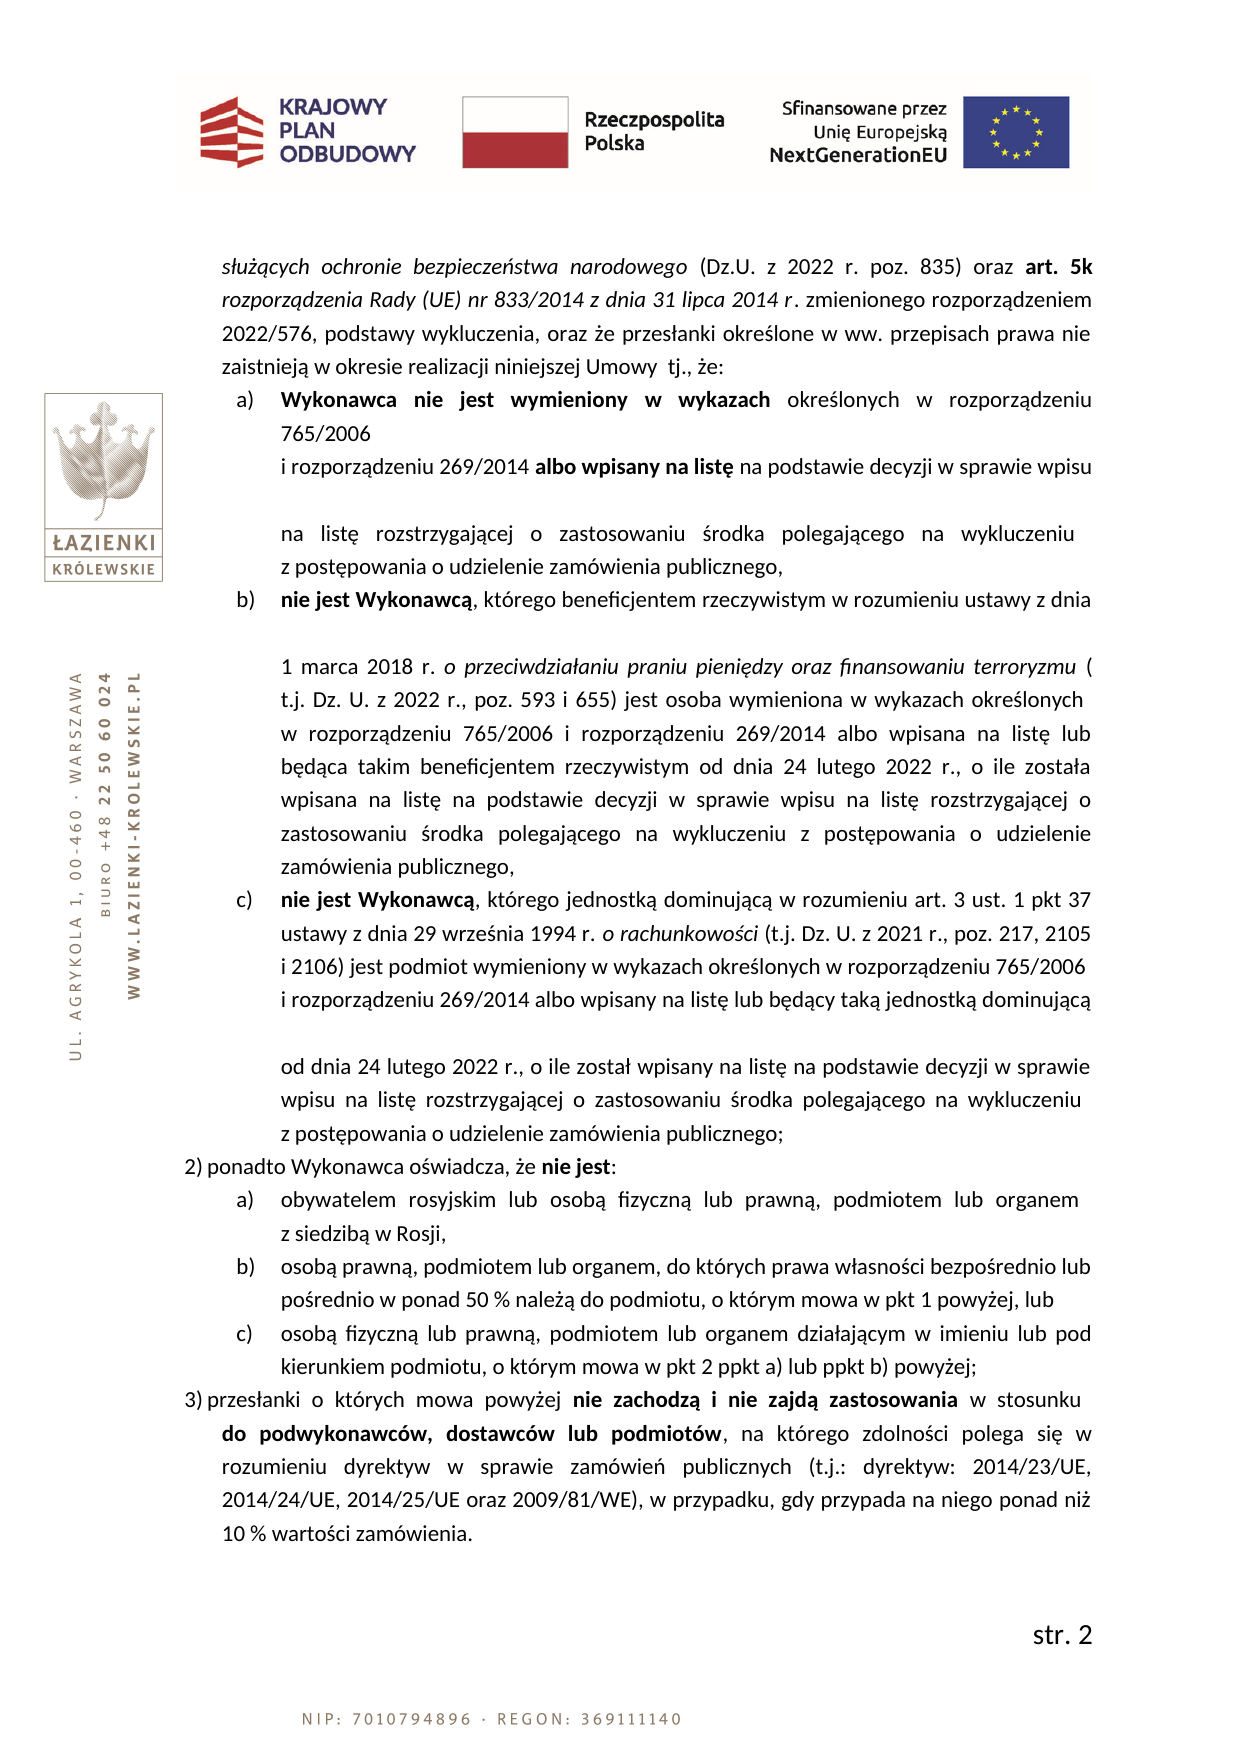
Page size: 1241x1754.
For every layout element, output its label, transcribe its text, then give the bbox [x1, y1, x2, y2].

list obywatelem rosyjskim lub osobą fizyczną lub prawną, podmiotem lub organem z siedzibą w Rosji, [236, 1181, 1093, 1248]
list nie jest Wykonawcą, którego jednostką dominującą w rozumieniu art. 3 ust. 1 pkt 37 ustawy z dnia 29 września 1994 r. o rachunkowości (t.j. Dz. U. z 2021 r., poz. 217, 2105 i 2106) jest podmiot wymieniony w wykazach określonych w rozporządzeniu 765/2006 i rozporządzeniu 269/2014 albo wpisany na listę lub będący taką jednostką dominującą od dnia 24 lutego 2022 r., o ile został wpisany na listę na podstawie decyzji w sprawie wpisu na listę rozstrzygającej o zastosowaniu środka polegającego na wykluczeniu z postępowania o udzielenie zamówienia publicznego; [236, 881, 1093, 1148]
picture [14, 42, 1241, 1754]
list ponadto Wykonawca oświadcza, że nie jest: [184, 1148, 1093, 1181]
list Wykonawca nie jest wymieniony w wykazach określonych w rozporządzeniu 765/2006 i rozporządzeniu 269/2014 albo wpisany na listę na podstawie decyzji w sprawie wpisu na listę rozstrzygającej o zastosowaniu środka polegającego na wykluczeniu z postępowania o udzielenie zamówienia publicznego, [236, 381, 1093, 581]
list przesłanki o których mowa powyżej nie zachodzą i nie zajdą zastosowania w stosunku do podwykonawców, dostawców lub podmiotów, na którego zdolności polega się w rozumieniu dyrektyw w sprawie zamówień publicznych (t.j.: dyrektyw: 2014/23/UE, 2014/24/UE, 2014/25/UE oraz 2009/81/WE), w przypadku, gdy przypada na niego ponad niż 10 % wartości zamówienia. [184, 1381, 1093, 1548]
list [184, 248, 1093, 381]
list osobą fizyczną lub prawną, podmiotem lub organem działającym w imieniu lub pod kierunkiem podmiotu, o którym mowa w pkt 2 ppkt a) lub ppkt b) powyżej; [236, 1314, 1093, 1381]
list osobą prawną, podmiotem lub organem, do których prawa własności bezpośrednio lub pośrednio w ponad 50 % należą do podmiotu, o którym mowa w pkt 1 powyżej, lub [236, 1248, 1093, 1314]
list nie jest Wykonawcą, którego beneficjentem rzeczywistym w rozumieniu ustawy z dnia 1 marca 2018 r. o przeciwdziałaniu praniu pieniędzy oraz finansowaniu terroryzmu ( t.j. Dz. U. z 2022 r., poz. 593 i 655) jest osoba wymieniona w wykazach określonych w rozporządzeniu 765/2006 i rozporządzeniu 269/2014 albo wpisana na listę lub będąca takim beneficjentem rzeczywistym od dnia 24 lutego 2022 r., o ile została wpisana na listę na podstawie decyzji w sprawie wpisu na listę rozstrzygającej o zastosowaniu środka polegającego na wykluczeniu z postępowania o udzielenie zamówienia publicznego, [236, 581, 1093, 881]
